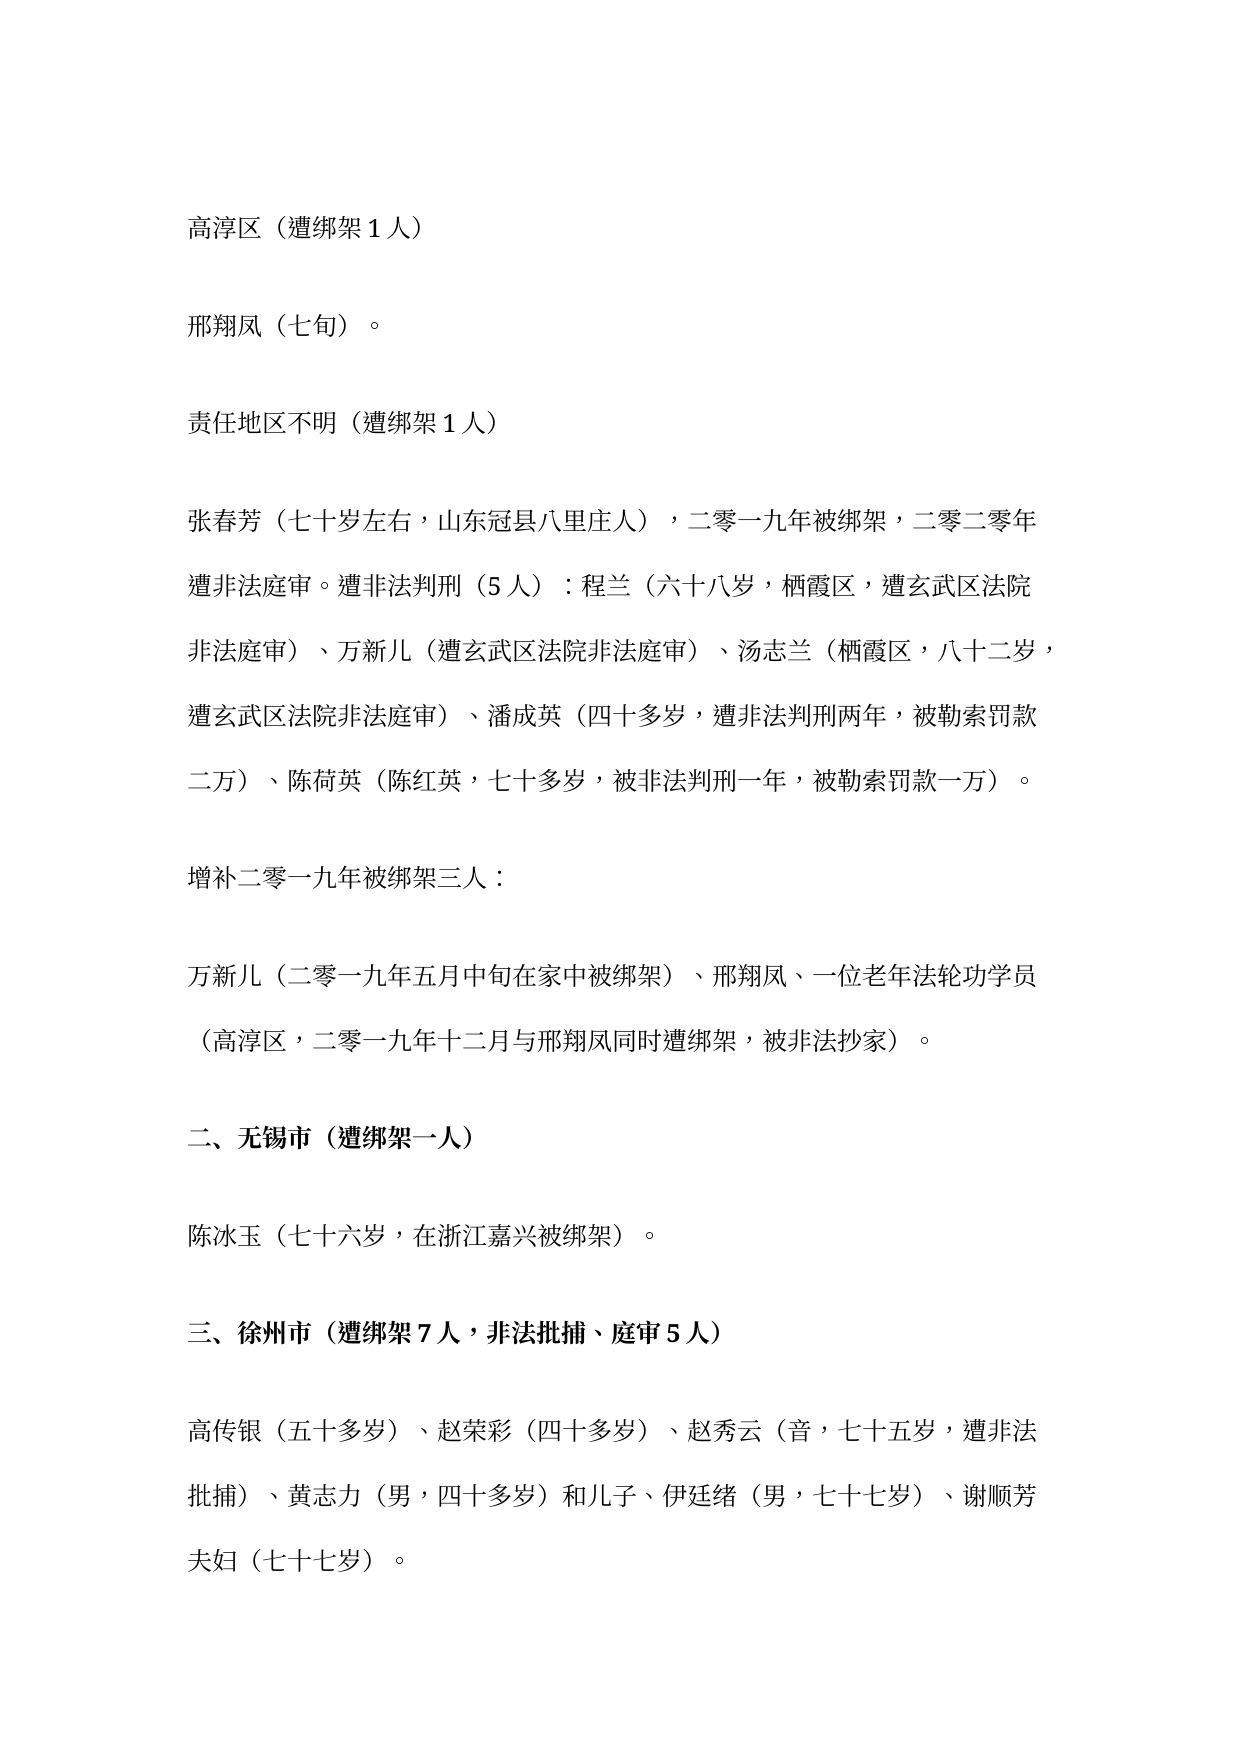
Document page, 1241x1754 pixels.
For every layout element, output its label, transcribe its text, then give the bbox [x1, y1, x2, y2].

text 高传银（五十多岁）、赵荣彩（四十多岁）、赵秀云（音，七十五岁，遭非法批捕）、黄志力（男，四十多岁）和儿子、伊廷绪（男，七十七岁）、谢顺芳夫妇（七十七岁）。 [187, 1397, 1053, 1592]
text 二、无锡市（遭绑架一人） [187, 1104, 1053, 1169]
text 责任地区不明（遭绑架1人） [187, 389, 1053, 454]
text 张春芳（七十岁左右，山东冠县八里庄人），二零一九年被绑架，二零二零年遭非法庭审。遭非法判刑（5人）：程兰（六十八岁，栖霞区，遭玄武区法院非法庭审）、万新儿（遭玄武区法院非法庭审）、汤志兰（栖霞区，八十二岁，遭玄武区法院非法庭审）、潘成英（四十多岁，遭非法判刑两年，被勒索罚款二万）、陈荷英（陈红英，七十多岁，被非法判刑一年，被勒索罚款一万）。 [187, 487, 1053, 812]
text 陈冰玉（七十六岁，在浙江嘉兴被绑架）。 [187, 1202, 1053, 1267]
text 万新儿（二零一九年五月中旬在家中被绑架）、邢翔凤、一位老年法轮功学员（高淳区，二零一九年十二月与邢翔凤同时遭绑架，被非法抄家）。 [187, 942, 1053, 1072]
text 三、徐州市（遭绑架7人，非法批捕、庭审5人） [187, 1299, 1053, 1364]
text 邢翔凤（七旬）。 [187, 292, 1053, 357]
text 高淳区（遭绑架1人） [187, 194, 1053, 259]
text 增补二零一九年被绑架三人： [187, 844, 1053, 909]
